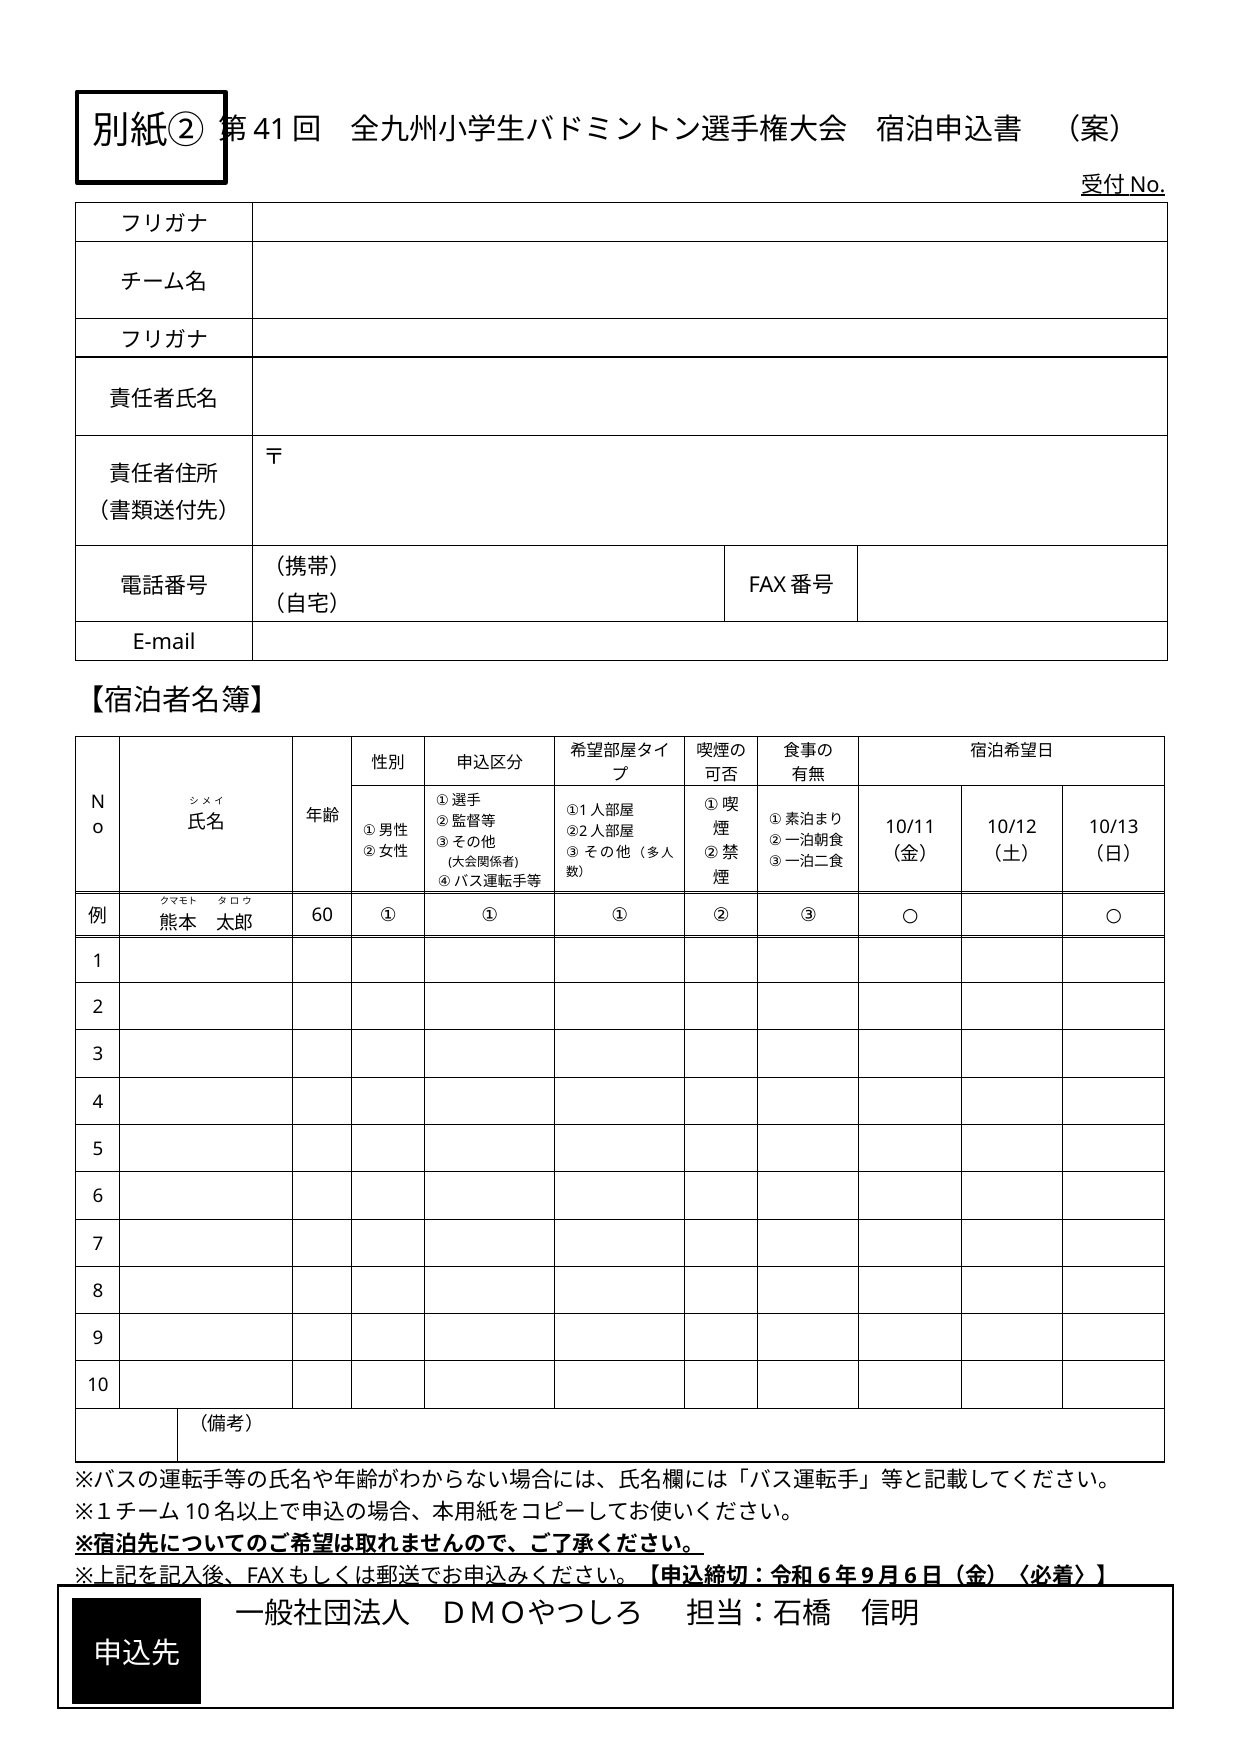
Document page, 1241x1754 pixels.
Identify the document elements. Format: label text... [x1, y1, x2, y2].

table_cell 7 [76, 1220, 119, 1266]
table_header No [76, 737, 119, 891]
table_cell [685, 1078, 757, 1124]
table_cell [425, 1172, 554, 1218]
table_cell 〒 [253, 436, 1167, 545]
table_cell [758, 1314, 858, 1360]
table_cell [962, 1220, 1062, 1266]
table_cell [352, 938, 424, 982]
table_cell [859, 938, 961, 982]
table_cell [352, 983, 424, 1029]
table_cell [293, 1267, 351, 1313]
table_cell [555, 1314, 684, 1360]
table_cell [120, 1267, 292, 1313]
table_cell 6 [76, 1172, 119, 1218]
table_cell [1063, 1172, 1164, 1218]
table_cell [1063, 1078, 1164, 1124]
table_cell [425, 983, 554, 1029]
table_cell [859, 1361, 961, 1408]
table_cell ② [685, 894, 757, 935]
table_cell （備考） [178, 1409, 1164, 1461]
table_cell [120, 1125, 292, 1171]
table_cell 3 [76, 1030, 119, 1077]
table_cell [76, 1409, 177, 1461]
table_cell 電話番号 [76, 546, 252, 621]
table_cell [962, 938, 1062, 982]
table_cell [758, 1172, 858, 1218]
table_cell [859, 983, 961, 1029]
table_cell [293, 1030, 351, 1077]
table_cell [555, 1267, 684, 1313]
table_cell [425, 1030, 554, 1077]
table_cell ① [352, 894, 424, 935]
table_cell ①選手 ②監督等 ③その他 (大会関係者) ④バス運転手等 [425, 786, 554, 891]
table_cell [555, 1361, 684, 1408]
table_cell 例 [76, 894, 119, 935]
table_cell ① [425, 894, 554, 935]
table_cell [758, 1267, 858, 1313]
table_cell 4 [76, 1078, 119, 1124]
table_cell [685, 1220, 757, 1266]
table_cell [120, 1361, 292, 1408]
table_header フリガナ [76, 203, 252, 241]
table_cell [120, 1030, 292, 1077]
table_cell [555, 1125, 684, 1171]
table_cell [555, 1030, 684, 1077]
table_cell [962, 983, 1062, 1029]
table_cell [352, 1125, 424, 1171]
table_cell [293, 938, 351, 982]
table_cell [758, 938, 858, 982]
table_cell [555, 983, 684, 1029]
text ※宿泊先についてのご希望は取れませんので、ご了承ください。 [75, 1526, 1165, 1558]
table_cell 10/12（土） [962, 786, 1062, 891]
table_cell [685, 1314, 757, 1360]
table_cell [352, 1172, 424, 1218]
table_cell [293, 1314, 351, 1360]
text ※１チーム10名以上で申込の場合、本用紙をコピーしてお使いください。 [75, 1494, 1165, 1526]
text 受付No. [75, 164, 1165, 202]
table_cell [962, 1267, 1062, 1313]
table_header 希望部屋タイプ [555, 737, 684, 785]
table_cell [293, 1125, 351, 1171]
table_cell [352, 1267, 424, 1313]
table_cell [352, 1030, 424, 1077]
table_cell [1063, 1267, 1164, 1313]
table_cell [1063, 1314, 1164, 1360]
table_cell [859, 1172, 961, 1218]
table_cell [859, 1267, 961, 1313]
table_cell [962, 1125, 1062, 1171]
table_cell 9 [76, 1314, 119, 1360]
table_cell [758, 1361, 858, 1408]
table_cell [962, 1172, 1062, 1218]
table_cell [962, 1030, 1062, 1077]
table_cell [1063, 1220, 1164, 1266]
table_cell [685, 1267, 757, 1313]
table_cell [425, 938, 554, 982]
table_cell （携帯） （自宅） [253, 546, 724, 621]
table_cell [555, 1172, 684, 1218]
table_cell [859, 1078, 961, 1124]
table_cell [253, 358, 1167, 435]
table_cell ①男性 ②女性 [352, 786, 424, 891]
table_cell [685, 1030, 757, 1077]
table_cell 5 [76, 1125, 119, 1171]
table_cell [685, 938, 757, 982]
table_cell [962, 1078, 1062, 1124]
table_cell [685, 983, 757, 1029]
table_cell [962, 894, 1062, 935]
table_cell [253, 622, 1167, 659]
table_cell [1063, 1125, 1164, 1171]
table_cell 8 [76, 1267, 119, 1313]
table_cell [120, 1078, 292, 1124]
table_cell ③ [758, 894, 858, 935]
table_cell 責任者住所 （書類送付先） [76, 436, 252, 545]
table_cell ①1人部屋 ②2人部屋 ③その他（多人数） [555, 786, 684, 891]
table_cell 10/13（日） [1063, 786, 1164, 891]
table_cell ○ [859, 894, 961, 935]
table_cell [555, 1078, 684, 1124]
table_cell [758, 983, 858, 1029]
table_header [120, 737, 292, 891]
text ※バスの運転手等の氏名や年齢がわからない場合には、氏名欄には「バス運転手」等と記載してください。 [75, 1463, 1165, 1494]
table_cell [425, 1078, 554, 1124]
table_cell [293, 1078, 351, 1124]
table_cell [293, 1361, 351, 1408]
table_cell [758, 1030, 858, 1077]
table_header 喫煙の 可否 [685, 737, 757, 785]
table_cell [352, 1361, 424, 1408]
table_cell [758, 1125, 858, 1171]
table_cell [120, 1314, 292, 1360]
table_cell [352, 1314, 424, 1360]
table_cell [758, 1220, 858, 1266]
table_cell [120, 938, 292, 982]
table_cell ①喫煙 ②禁煙 [685, 786, 757, 891]
table_cell [859, 1030, 961, 1077]
table_cell [425, 1267, 554, 1313]
table_header 食事の 有無 [758, 737, 858, 785]
table_cell [293, 1220, 351, 1266]
table_cell [859, 1125, 961, 1171]
table_cell ○ [1063, 894, 1164, 935]
table_cell [352, 1078, 424, 1124]
table_cell [425, 1361, 554, 1408]
table_cell [293, 1172, 351, 1218]
table_cell [425, 1125, 554, 1171]
table_cell [1063, 938, 1164, 982]
table_cell [120, 894, 292, 935]
table_cell [555, 938, 684, 982]
table_cell [858, 546, 1167, 621]
table_cell [1063, 1361, 1164, 1408]
table_cell FAX番号 [725, 546, 857, 621]
table_cell [352, 1220, 424, 1266]
table_header 年齢 [293, 737, 351, 891]
table_header 申込区分 [425, 737, 554, 785]
table_cell [120, 1220, 292, 1266]
table_header [253, 203, 1167, 241]
table_cell [120, 983, 292, 1029]
table_cell 10/11（金） [859, 786, 961, 891]
table_cell 1 [76, 938, 119, 982]
table_cell [962, 1361, 1062, 1408]
table_cell [859, 1220, 961, 1266]
table_cell [425, 1220, 554, 1266]
table_cell フリガナ [76, 319, 252, 356]
table_cell 2 [76, 983, 119, 1029]
table_cell [1063, 1030, 1164, 1077]
table_cell [425, 1314, 554, 1360]
table_header 宿泊希望日 [859, 737, 1164, 785]
text 一般社団法人 ＤＭＯやつしろ 担当：石橋 信明 [75, 1589, 1165, 1632]
table_cell チーム名 [76, 242, 252, 318]
text 【宿泊者名簿】 [75, 661, 1165, 736]
table_cell [293, 983, 351, 1029]
table_cell [253, 319, 1167, 356]
table_cell [758, 1078, 858, 1124]
table_cell E-mail [76, 622, 252, 659]
table_cell [685, 1172, 757, 1218]
table_cell 60 [293, 894, 351, 935]
table_cell [685, 1125, 757, 1171]
table_cell ①素泊まり ②一泊朝食 ③一泊二食 [758, 786, 858, 891]
table_cell 10 [76, 1361, 119, 1408]
table_cell [555, 1220, 684, 1266]
text 第41回 全九州小学生バドミントン選手権大会 宿泊申込書 （案） [75, 89, 1165, 164]
table_cell ① [555, 894, 684, 935]
table_cell 責任者氏名 [76, 358, 252, 435]
table_cell [685, 1361, 757, 1408]
table_cell [120, 1172, 292, 1218]
table_cell [253, 242, 1167, 318]
table_header 性別 [352, 737, 424, 785]
table_cell [962, 1314, 1062, 1360]
table_cell [1063, 983, 1164, 1029]
table_cell [859, 1314, 961, 1360]
text ※上記を記入後、FAXもしくは郵送でお申込みください。【申込締切：令和6年9月6日（金）〈必着〉】 [75, 1558, 1165, 1584]
